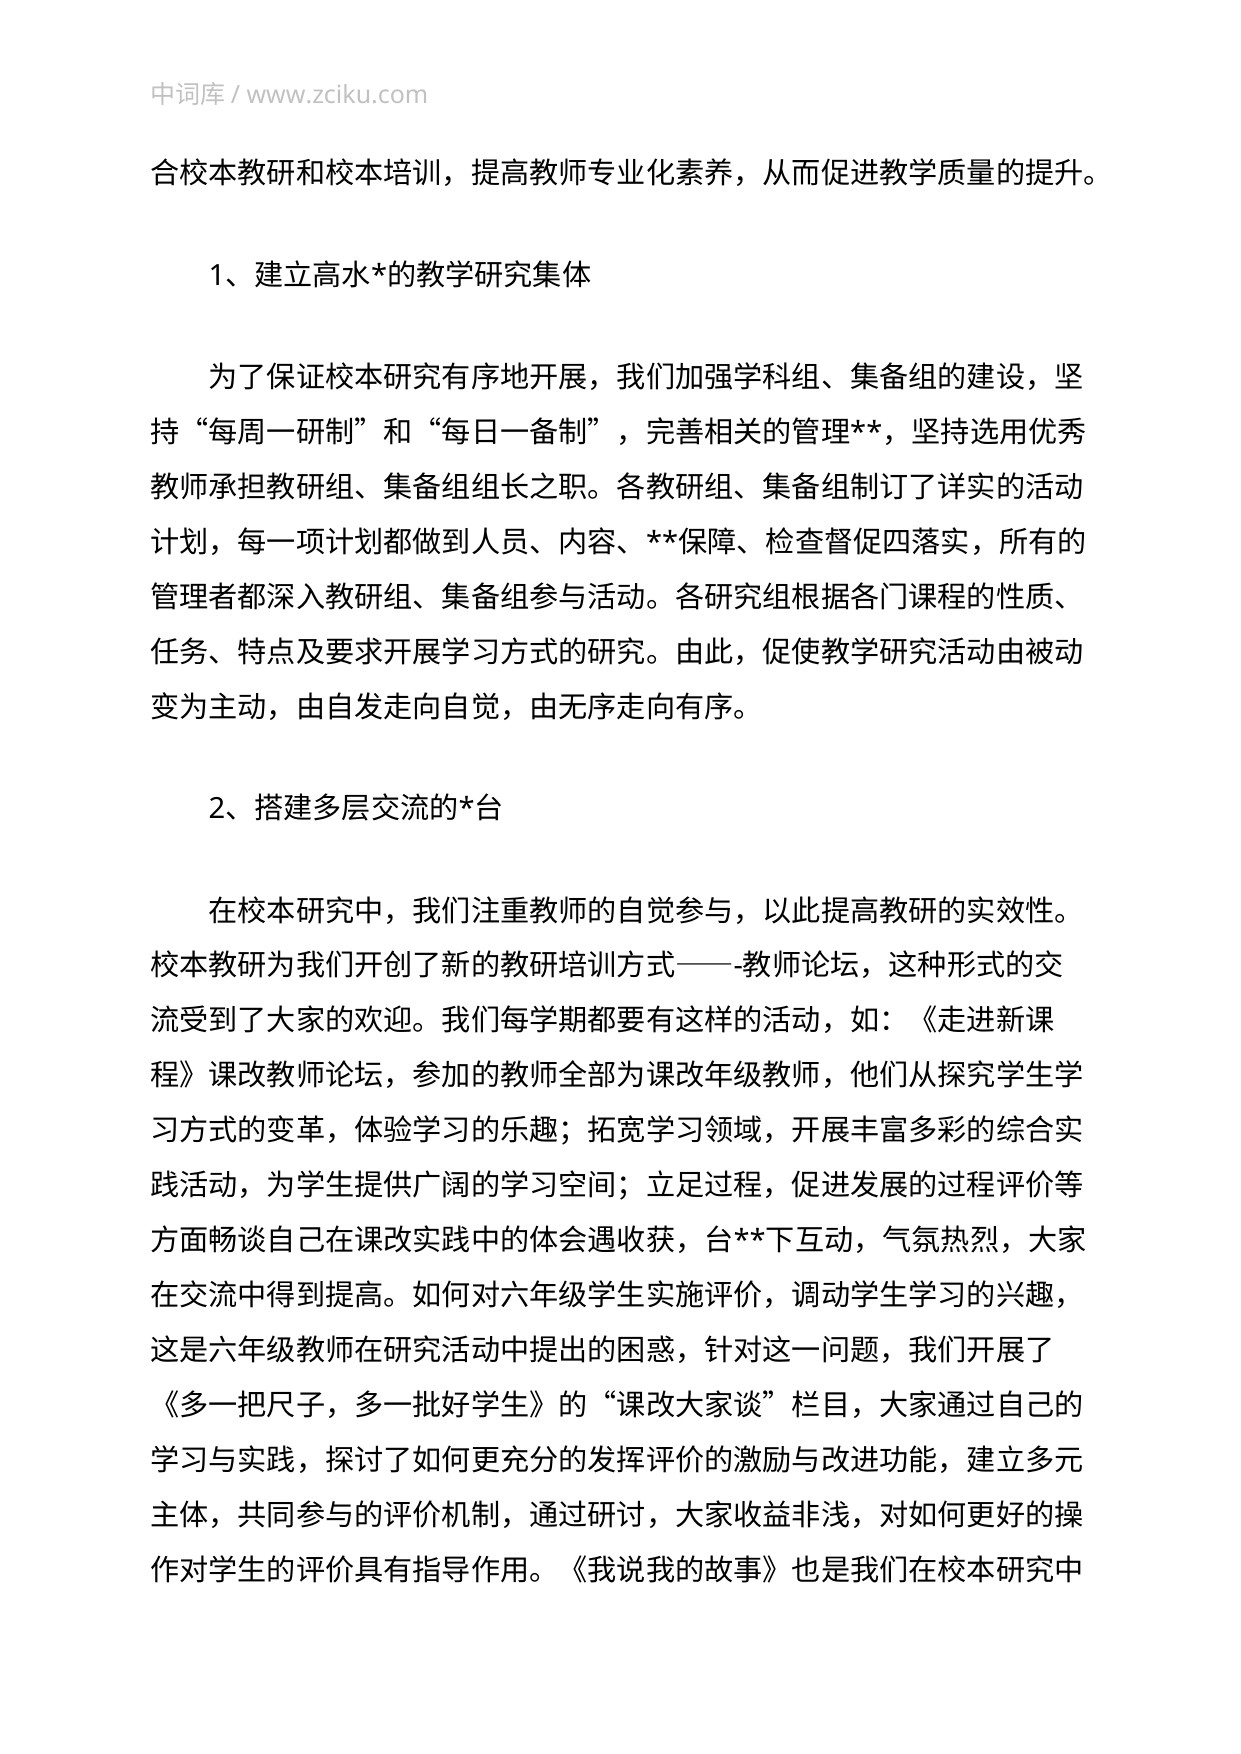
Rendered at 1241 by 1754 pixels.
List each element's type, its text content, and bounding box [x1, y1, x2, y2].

text 1、建立高水*的教学研究集体 [150, 252, 1090, 294]
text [150, 887, 1090, 1588]
text 为了保证校本研究有序地开展，我们加强学科组、集备组的建设，坚持“每周一研制”和“每日一备制”，完善相关的管理**，坚持选用优秀教师承担教研组、集备组组长之职。各教研组、集备组制订了详实的活动计划，每一项计划都做到人员、内容、**保障、检查督促四落实，所有的管理者都深入教研组、集备组参与活动。各研究组根据各门课程的性质、任务、特点及要求开展学习方式的研究。由此，促使教学研究活动由被动变为主动，由自发走向自觉，由无序走向有序。 [150, 354, 1090, 726]
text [150, 150, 1090, 192]
text 2、搭建多层交流的*台 [150, 785, 1090, 827]
